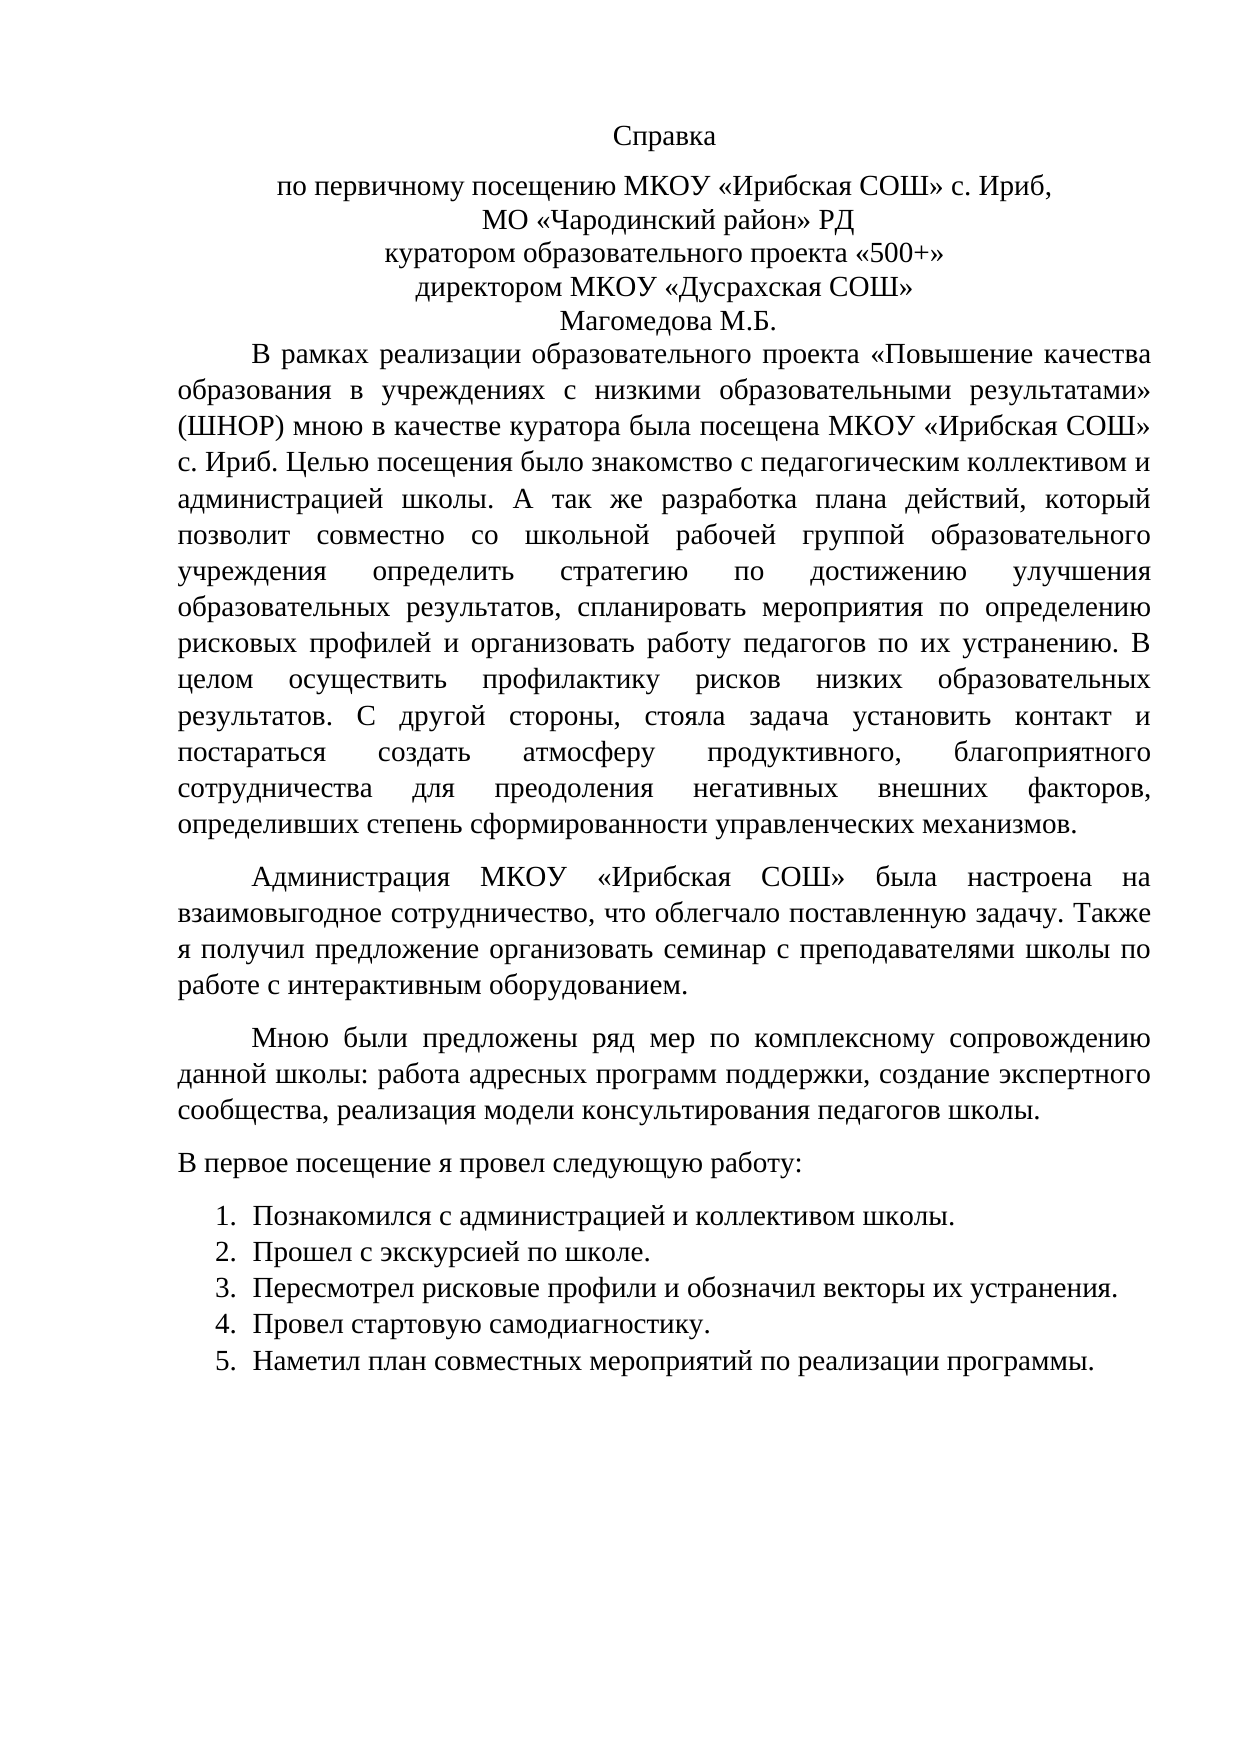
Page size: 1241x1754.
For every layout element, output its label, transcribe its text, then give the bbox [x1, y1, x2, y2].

text директором МКОУ «Дусрахская СОШ» [177, 269, 1152, 303]
list Пересмотрел рисковые профили и обозначил векторы их устранения. [215, 1270, 1152, 1304]
list Провел стартовую самодиагностику. [215, 1306, 1152, 1340]
text МО «Чародинский район» РД [177, 202, 1152, 236]
list Познакомился с администрацией и коллективом школы. [215, 1198, 1152, 1232]
text Администрация МКОУ «Ирибская СОШ» была настроена на взаимовыгодное сотрудничество, что облегчало поставленную задачу. Также я получил предложение организовать семинар с преподавателями школы по работе с интерактивным оборудованием. [177, 859, 1152, 1001]
text В рамках реализации образовательного проекта «Повышение качества образования в учреждениях с низкими образовательными результатами» (ШНОР) мною в качестве куратора была посещена МКОУ «Ирибская СОШ» с. Ириб. Целью посещения было знакомство с педагогическим коллективом и администрацией школы. А так же разработка плана действий, который позволит совместно со школьной рабочей группой образовательного учреждения определить стратегию по достижению улучшения образовательных результатов, спланировать мероприятия по определению рисковых профилей и организовать работу педагогов по их устранению. В целом осуществить профилактику рисков низких образовательных результатов. С другой стороны, стояла задача установить контакт и постараться создать атмосферу продуктивного, благоприятного сотрудничества для преодоления негативных внешних факторов, определивших степень сформированности управленческих механизмов. [177, 336, 1152, 839]
list Наметил план совместных мероприятий по реализации программы. [215, 1343, 1152, 1376]
text Мною были предложены ряд мер по комплексному сопровождению данной школы: работа адресных программ поддержки, создание экспертного сообщества, реализация модели консультирования педагогов школы. [177, 1020, 1152, 1126]
text куратором образовательного проекта «500+» [177, 236, 1152, 269]
text Магомедова М.Б. [177, 303, 1152, 336]
text Справка [177, 118, 1152, 152]
text В первое посещение я провел следующую работу: [177, 1145, 1152, 1179]
text по первичному посещению МКОУ «Ирибская СОШ» с. Ириб, [177, 168, 1152, 202]
list Прошел с экскурсией по школе. [215, 1234, 1152, 1268]
